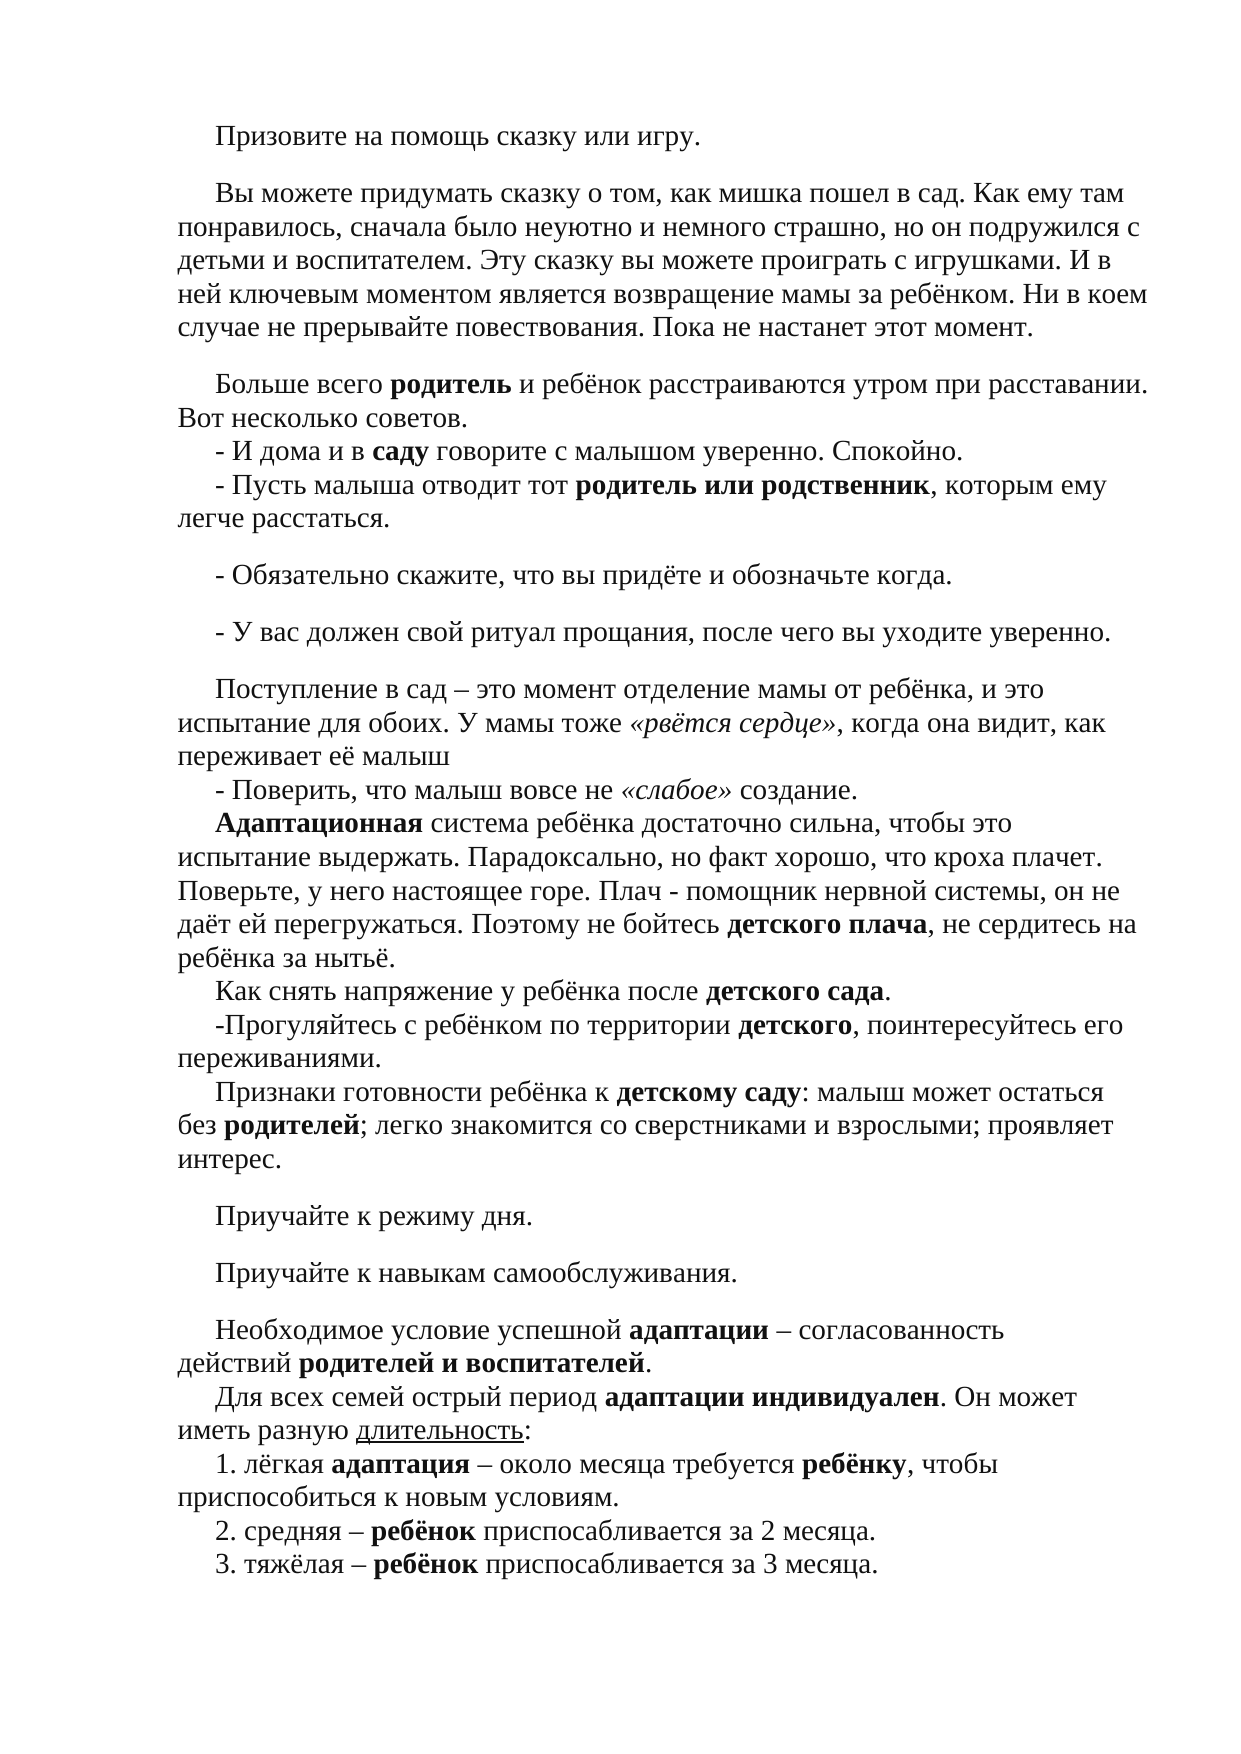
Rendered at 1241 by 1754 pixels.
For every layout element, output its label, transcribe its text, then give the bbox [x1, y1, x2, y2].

text Признаки готовности ребёнка к детскому саду: малыш может остаться без родителей; легко знакомится со сверстниками и взрослыми; проявляет интерес. [177, 1074, 1152, 1174]
text Необходимое условие успешной адаптации – согласованность действий родителей и воспитателей. [177, 1312, 1152, 1379]
text Для всех семей острый период адаптации индивидуален. Он может иметь разную длительность: [177, 1379, 1152, 1446]
text Поступление в сад – это момент отделение мамы от ребёнка, и это испытание для обоих. У мамы тоже «рвётся сердце», когда она видит, как переживает её малыш [177, 671, 1152, 772]
text Призовите на помощь сказку или игру. [177, 118, 1152, 152]
text Вы можете придумать сказку о том, как мишка пошел в сад. Как ему там понравилось, сначала было неуютно и немного страшно, но он подружился с детьми и воспитателем. Эту сказку вы можете проиграть с игрушками. И в ней ключевым моментом является возвращение мамы за ребёнком. Ни в коем случае не прерывайте повествования. Пока не настанет этот момент. [177, 175, 1152, 343]
text Приучайте к навыкам самообслуживания. [177, 1255, 1152, 1288]
text Как снять напряжение у ребёнка после детского сада. [177, 973, 1152, 1007]
text 3. тяжёлая – ребёнок приспосабливается за 3 месяца. [177, 1547, 1152, 1580]
text Адаптационная система ребёнка достаточно сильна, чтобы это испытание выдержать. Парадоксально, но факт хорошо, что кроха плачет. Поверьте, у него настоящее горе. Плач - помощник нервной системы, он не даёт ей перегружаться. Поэтому не бойтесь детского плача, не сердитесь на ребёнка за нытьё. [177, 806, 1152, 973]
text - Поверить, что малыш вовсе не «слабое» создание. [177, 772, 1152, 806]
text - И дома и в саду говорите с малышом уверенно. Спокойно. [177, 433, 1152, 467]
text -Прогуляйтесь с ребёнком по территории детского, поинтересуйтесь его переживаниями. [177, 1007, 1152, 1074]
text 1. лёгкая адаптация – около месяца требуется ребёнку, чтобы приспособиться к новым условиям. [177, 1446, 1152, 1513]
text - У вас должен свой ритуал прощания, после чего вы уходите уверенно. [177, 614, 1152, 648]
text Больше всего родитель и ребёнок расстраиваются утром при расставании. Вот несколько советов. [177, 366, 1152, 433]
text Приучайте к режиму дня. [177, 1198, 1152, 1231]
text - Пусть малыша отводит тот родитель или родственник, которым ему легче расстаться. [177, 467, 1152, 534]
text 2. средняя – ребёнок приспосабливается за 2 месяца. [177, 1513, 1152, 1547]
text - Обязательно скажите, что вы придёте и обозначьте когда. [177, 557, 1152, 591]
